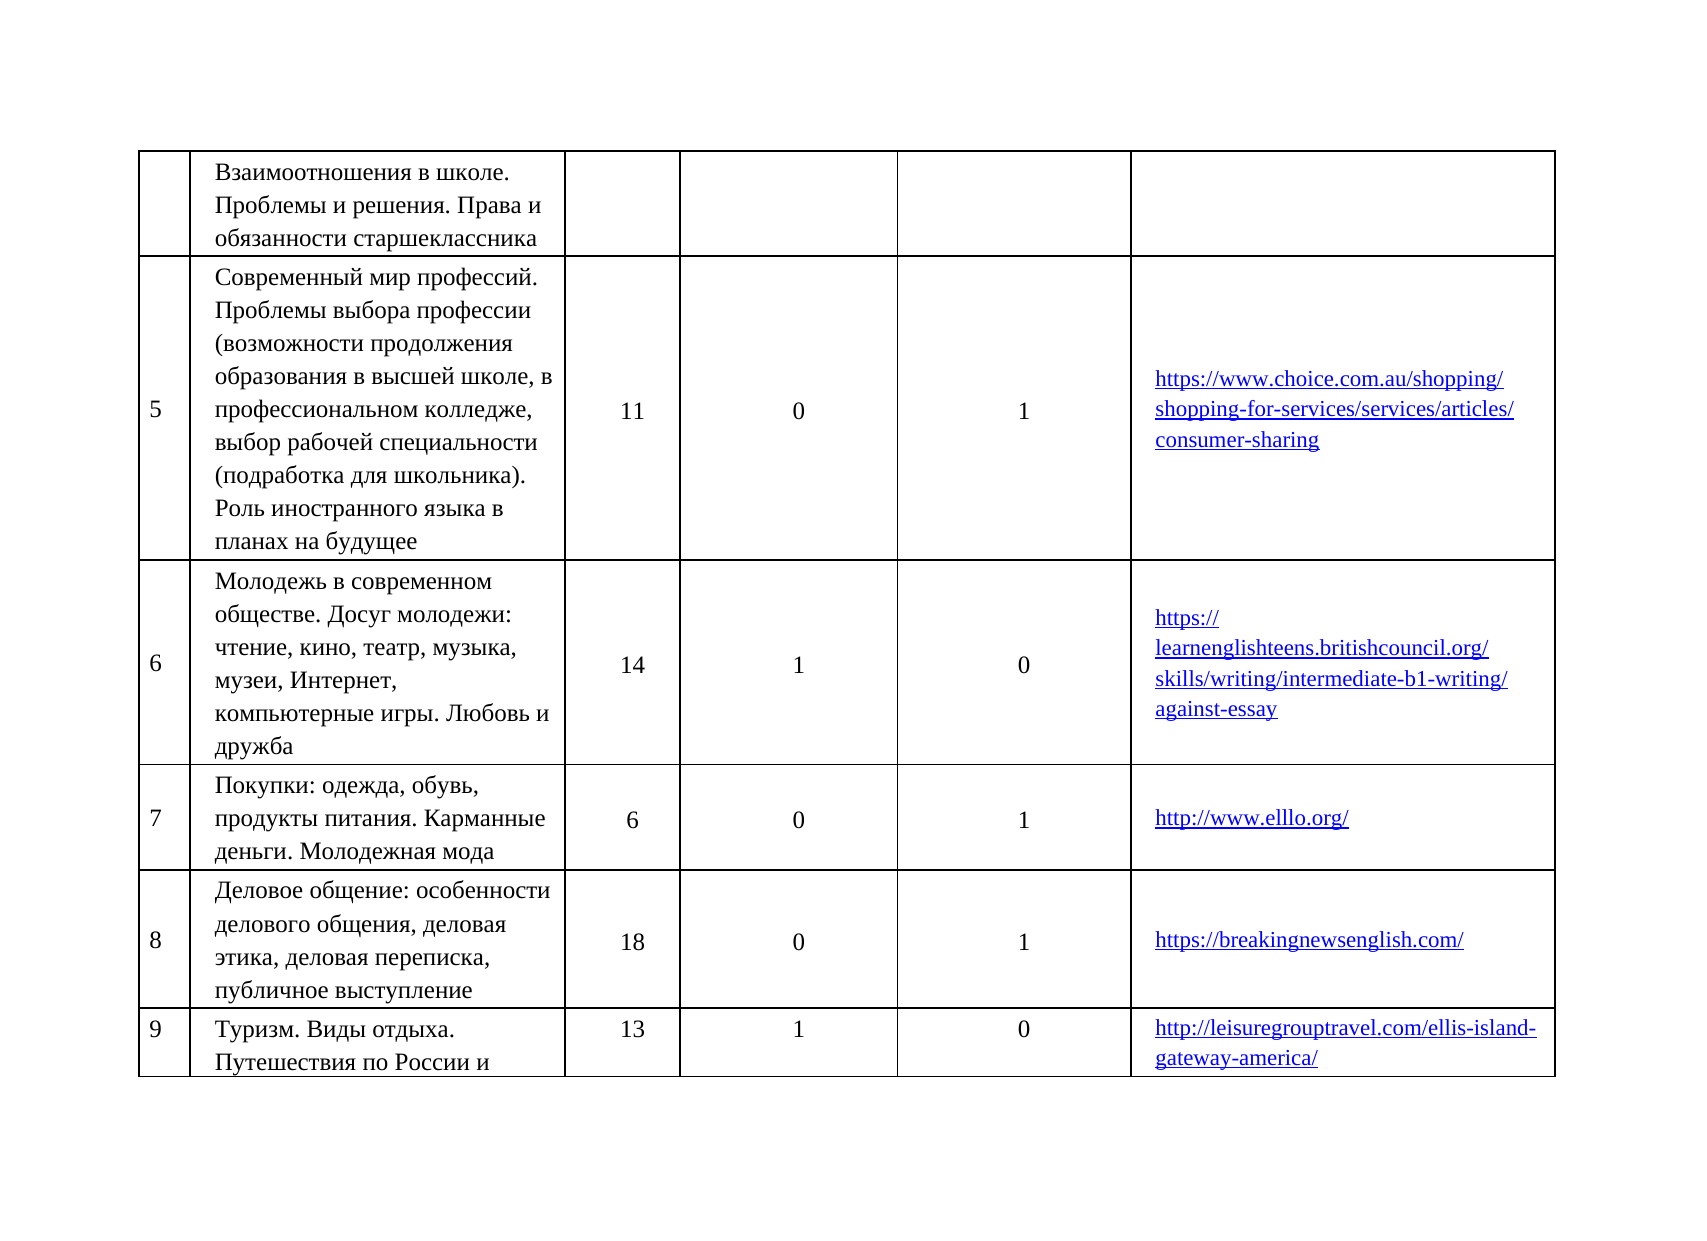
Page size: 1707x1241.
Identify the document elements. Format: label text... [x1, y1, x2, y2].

table_cell Молодежь в современном обществе. Досуг молодежи: чтение, кино, театр, музыка, музеи, Интернет, компьютерные игры. Любовь и дружба [191, 561, 564, 763]
table_cell 0 [681, 152, 897, 255]
table_cell 1 [898, 152, 1130, 255]
table_cell https://learnenglishteens.britishcouncil.org/skills/writing/intermediate-b1-writing/against-essay [1132, 561, 1554, 763]
table_cell 0 [681, 257, 897, 559]
table_cell 1 [681, 1009, 897, 1076]
table_cell https://www.choice.com.au/shopping/shopping-for-services/services/articles/consumer-sharing [1132, 257, 1554, 559]
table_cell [1132, 152, 1554, 255]
table_cell 5 [140, 257, 189, 559]
table_cell 1 [898, 257, 1130, 559]
table_cell 7 [140, 765, 189, 869]
table_cell 0 [898, 1009, 1130, 1076]
table_cell 4 [140, 152, 189, 255]
table_cell 0 [898, 561, 1130, 763]
table_cell 1 [898, 765, 1130, 869]
table_cell 9 [140, 1009, 189, 1076]
table_cell 1 [898, 871, 1130, 1007]
table_cell 0 [681, 871, 897, 1007]
table_cell 6 [140, 561, 189, 763]
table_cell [1132, 1009, 1554, 1076]
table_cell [191, 1009, 564, 1076]
table_cell 14 [566, 561, 679, 763]
table_cell http://www.elllo.org/ [1132, 765, 1554, 869]
table_cell 18 [566, 871, 679, 1007]
table_cell Современный мир профессий. Проблемы выбора профессии (возможности продолжения образования в высшей школе, в профессиональном колледже, выбор рабочей специальности (подработка для школьника). Роль иностранного языка в планах на будущее [191, 257, 564, 559]
table_cell 11 [566, 257, 679, 559]
table_cell Деловое общение: особенности делового общения, деловая этика, деловая переписка, публичное выступление [191, 871, 564, 1007]
table_cell https://breakingnewsenglish.com/ [1132, 871, 1554, 1007]
table_cell 13 [566, 1009, 679, 1076]
table_cell Покупки: одежда, обувь, продукты питания. Карманные деньги. Молодежная мода [191, 765, 564, 869]
table_cell 0 [681, 765, 897, 869]
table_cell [191, 152, 564, 255]
table_cell 1 [681, 561, 897, 763]
table_cell 6 [566, 765, 679, 869]
table_cell 8 [140, 871, 189, 1007]
table_cell 8 [566, 152, 679, 255]
